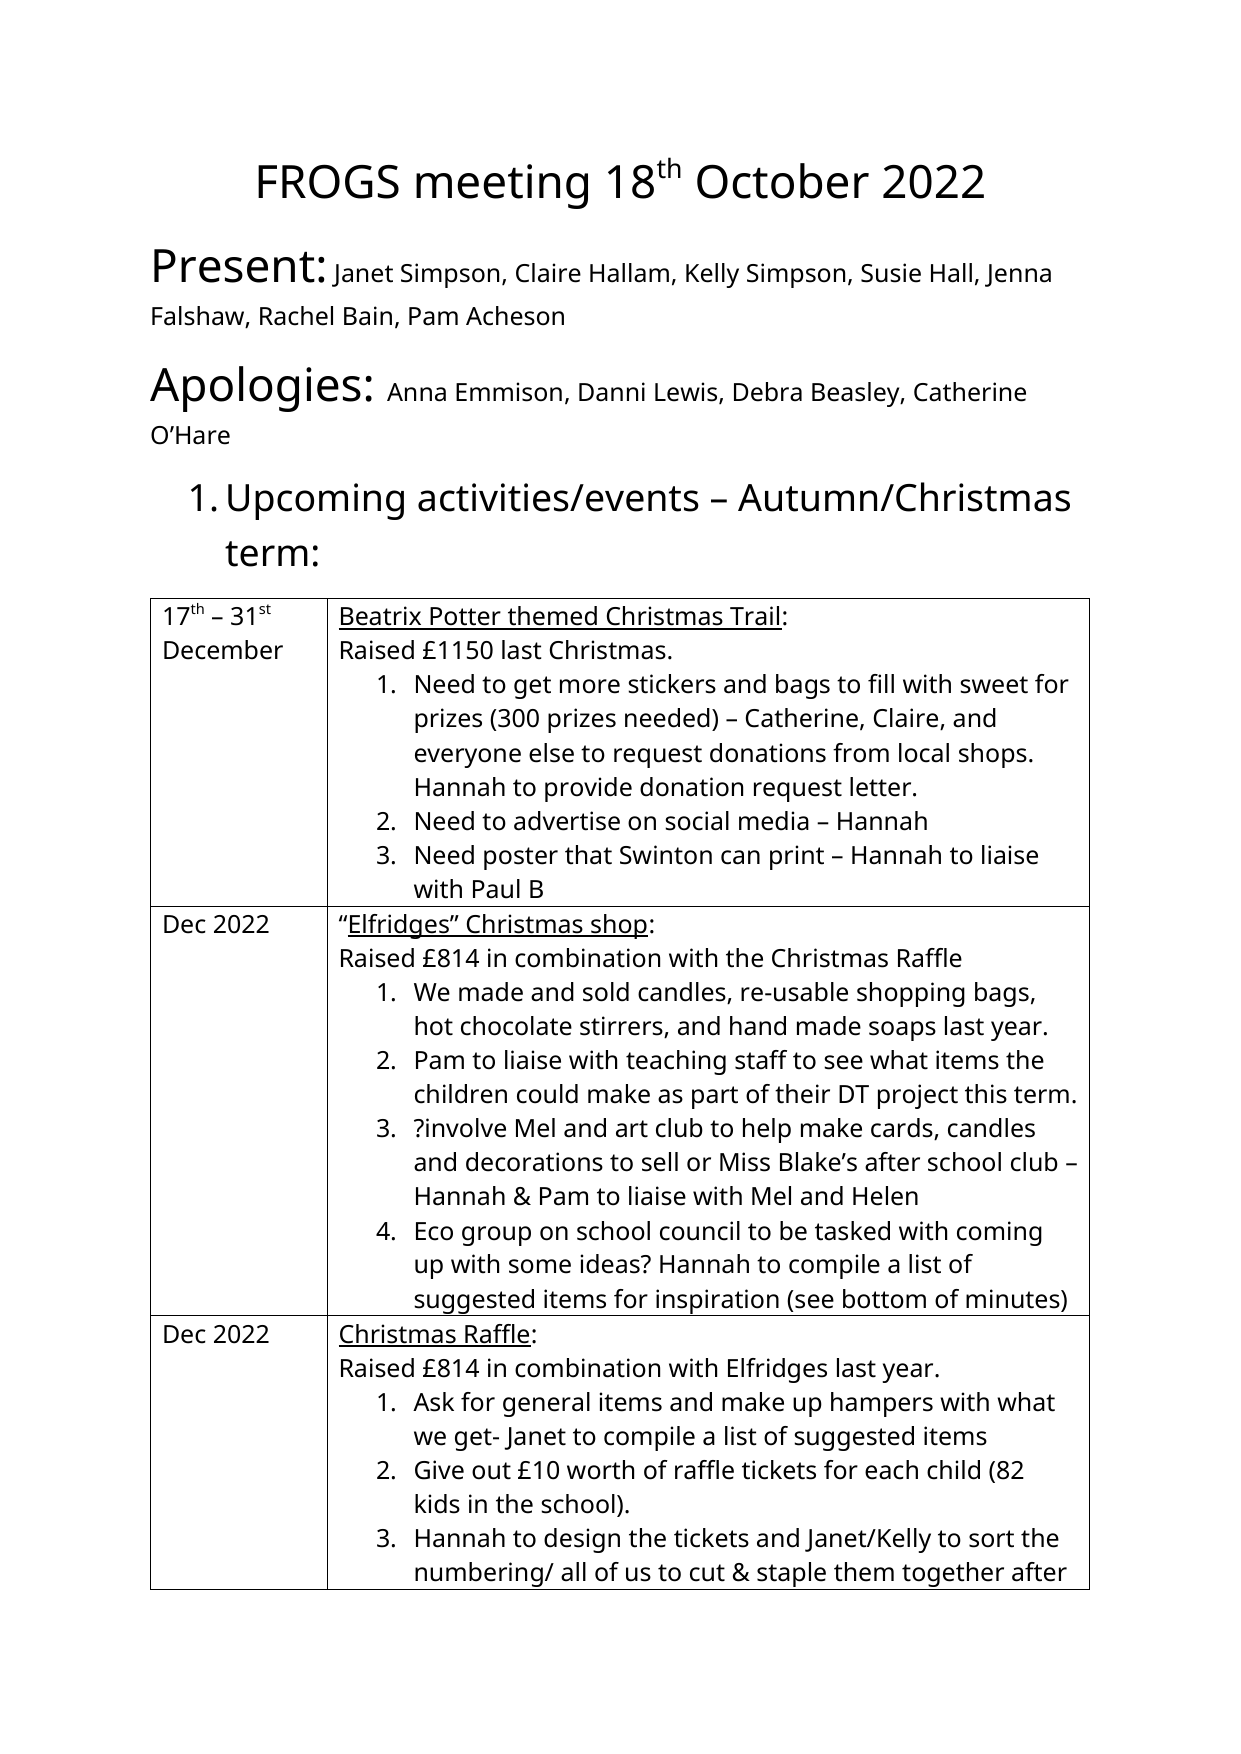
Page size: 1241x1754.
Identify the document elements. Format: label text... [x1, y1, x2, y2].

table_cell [328, 1316, 1089, 1589]
text FROGS meeting 18th October 2022 [150, 150, 1090, 212]
table_cell Dec 2022 [151, 1316, 327, 1589]
text Apologies: Anna Emmison, Danni Lewis, Debra Beasley, Catherine O’Hare [150, 352, 1090, 452]
table_cell Dec 2022 [151, 907, 327, 1315]
list Upcoming activities/events – Autumn/Christmas term: [187, 471, 1090, 577]
text Present: Janet Simpson, Claire Hallam, Kelly Simpson, Susie Hall, Jenna Falshaw, Rachel Bain, Pam Acheson [150, 234, 1090, 333]
table_header Beatrix Potter themed Christmas Trail: Raised £1150 last Christmas. Need to get more stickers and bags to fill with sweet for prizes (300 prizes needed) – Catherine, Claire, and everyone else to request donations from local shops. Hannah to provide donation request letter. Need to advertise on social media – Hannah Need poster that Swinton can print – Hannah to liaise with Paul B [328, 599, 1089, 906]
table_header 17th – 31st December [151, 599, 327, 906]
table_cell “Elfridges” Christmas shop: Raised £814 in combination with the Christmas Raffle We made and sold candles, re-usable shopping bags, hot chocolate stirrers, and hand made soaps last year. Pam to liaise with teaching staff to see what items the children could make as part of their DT project this term. ?involve Mel and art club to help make cards, candles and decorations to sell or Miss Blake’s after school club – Hannah & Pam to liaise with Mel and Helen Eco group on school council to be tasked with coming up with some ideas? Hannah to compile a list of suggested items for inspiration (see bottom of minutes) [328, 907, 1089, 1315]
